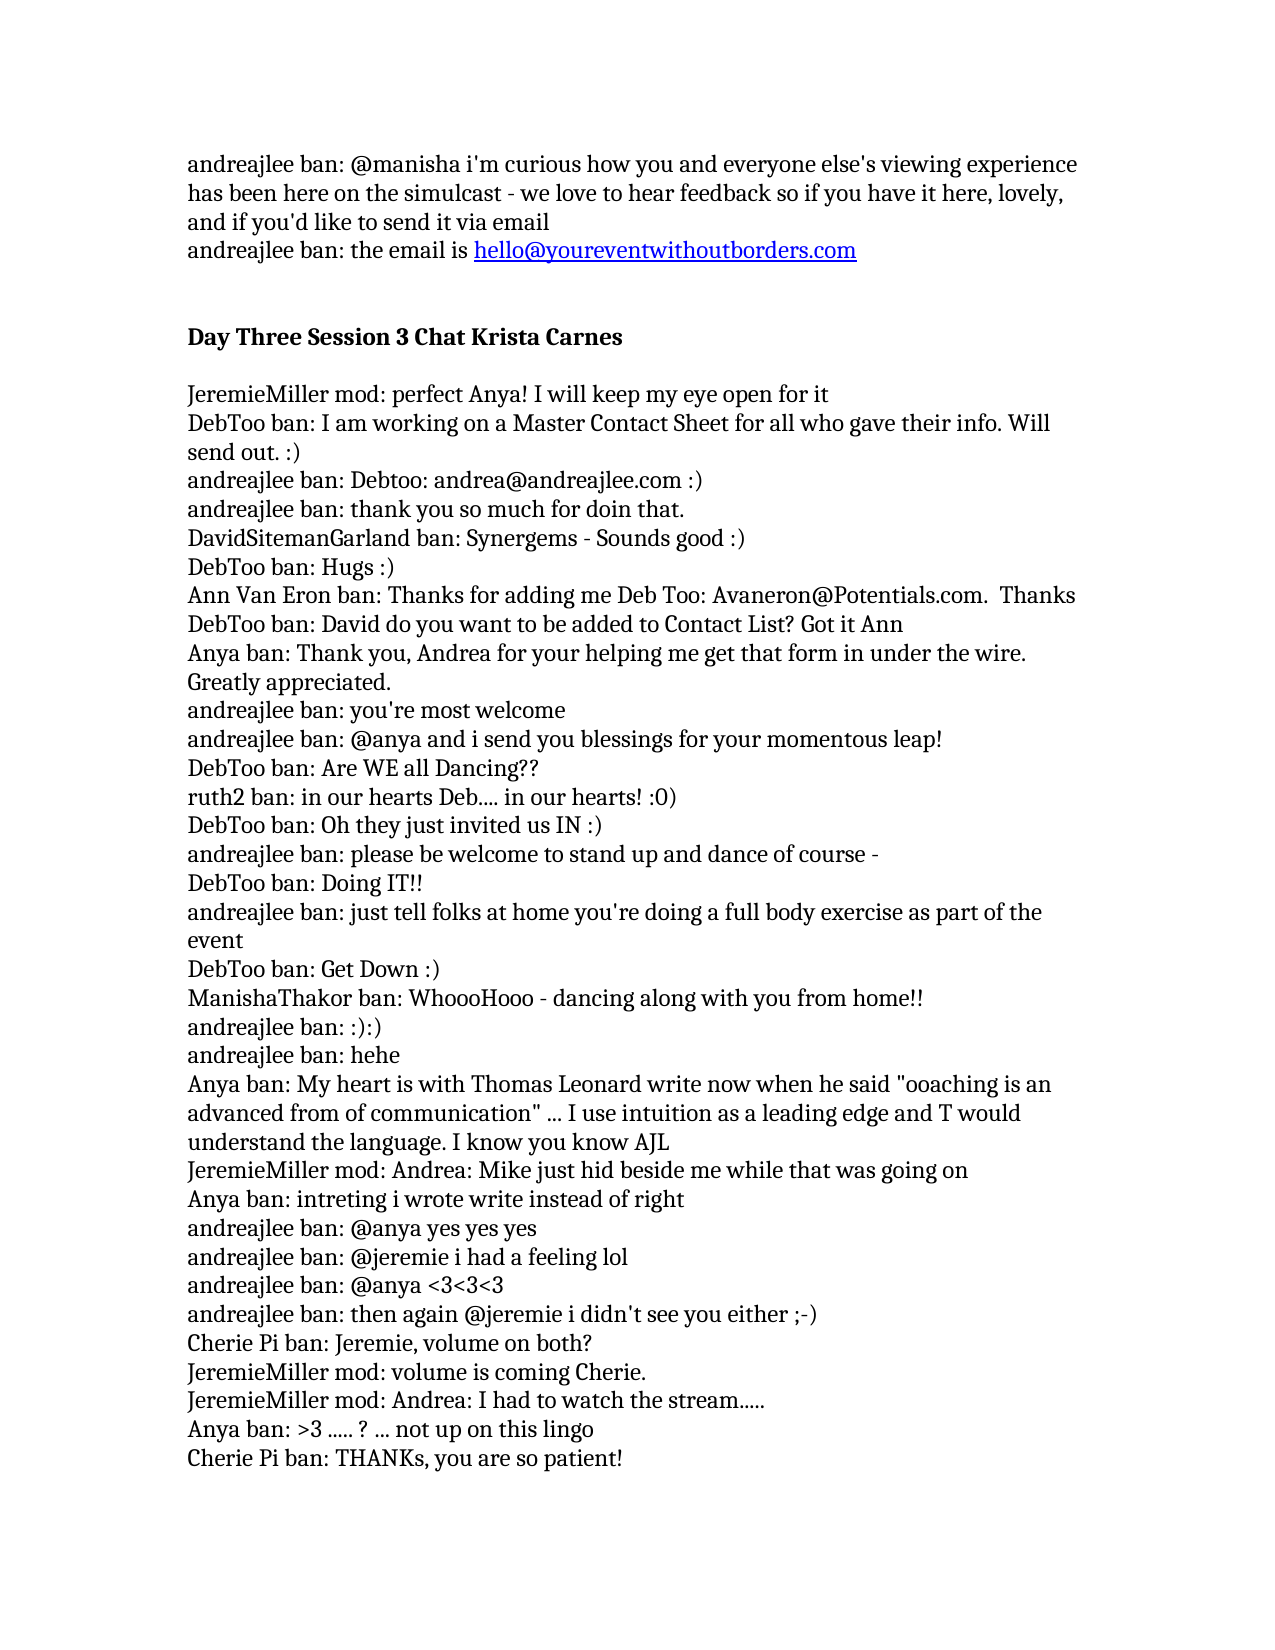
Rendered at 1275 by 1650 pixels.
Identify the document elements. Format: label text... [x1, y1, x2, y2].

text JeremieMiller mod: volume is coming Cherie. [187, 1357, 1087, 1386]
text andreajlee ban: @anya yes yes yes [187, 1214, 1087, 1242]
text Anya ban: >3 ..... ? ... not up on this lingo [187, 1415, 1087, 1444]
text andreajlee ban: then again @jeremie i didn't see you either ;-) [187, 1300, 1087, 1329]
text DebToo ban: I am working on a Master Contact Sheet for all who gave their info. Will send out. :) [187, 409, 1087, 466]
text DebToo ban: Doing IT!! [187, 869, 1087, 897]
text andreajlee ban: just tell folks at home you're doing a full body exercise as part of the event [187, 897, 1087, 955]
text Anya ban: Thank you, Andrea for your helping me get that form in under the wire. Greatly appreciated. [187, 639, 1087, 696]
text DebToo ban: Hugs :) [187, 552, 1087, 581]
text DebToo ban: David do you want to be added to Contact List? Got it Ann [187, 610, 1087, 639]
text andreajlee ban: @jeremie i had a feeling lol [187, 1242, 1087, 1271]
text andreajlee ban: thank you so much for doin that. [187, 495, 1087, 524]
text andreajlee ban: @anya <3<3<3 [187, 1271, 1087, 1300]
text Ann Van Eron ban: Thanks for adding me Deb Too: Avaneron@Potentials.com. Thanks [187, 581, 1087, 610]
text ruth2 ban: in our hearts Deb.... in our hearts! :0) [187, 782, 1087, 811]
text andreajlee ban: Debtoo: andrea@andreajlee.com :) [187, 466, 1087, 495]
text JeremieMiller mod: Andrea: I had to watch the stream..... [187, 1386, 1087, 1415]
text andreajlee ban: hehe [187, 1041, 1087, 1070]
text JeremieMiller mod: perfect Anya! I will keep my eye open for it [187, 380, 1087, 409]
text andreajlee ban: @manisha i'm curious how you and everyone else's viewing experience has been here on the simulcast - we love to hear feedback so if you have it here, lovely, and if you'd like to send it via email [187, 150, 1087, 236]
text ManishaThakor ban: WhoooHooo - dancing along with you from home!! [187, 984, 1087, 1012]
text andreajlee ban: the email is hello@youreventwithoutborders.com [187, 236, 1087, 265]
text DebToo ban: Oh they just invited us IN :) [187, 811, 1087, 840]
text andreajlee ban: please be welcome to stand up and dance of course - [187, 840, 1087, 869]
text DebToo ban: Are WE all Dancing?? [187, 754, 1087, 782]
text andreajlee ban: @anya and i send you blessings for your momentous leap! [187, 725, 1087, 754]
text DebToo ban: Get Down :) [187, 955, 1087, 984]
text Cherie Pi ban: THANKs, you are so patient! [187, 1444, 1087, 1472]
text Cherie Pi ban: Jeremie, volume on both? [187, 1329, 1087, 1357]
text Anya ban: intreting i wrote write instead of right [187, 1185, 1087, 1214]
text andreajlee ban: :):) [187, 1012, 1087, 1041]
text JeremieMiller mod: Andrea: Mike just hid beside me while that was going on [187, 1156, 1087, 1185]
text Day Three Session 3 Chat Krista Carnes [187, 322, 1087, 351]
text andreajlee ban: you're most welcome [187, 696, 1087, 725]
text Anya ban: My heart is with Thomas Leonard write now when he said "ooaching is an advanced from of communication" ... I use intuition as a leading edge and T would understand the language. I know you know AJL [187, 1070, 1087, 1156]
text DavidSitemanGarland ban: Synergems - Sounds good :) [187, 524, 1087, 552]
